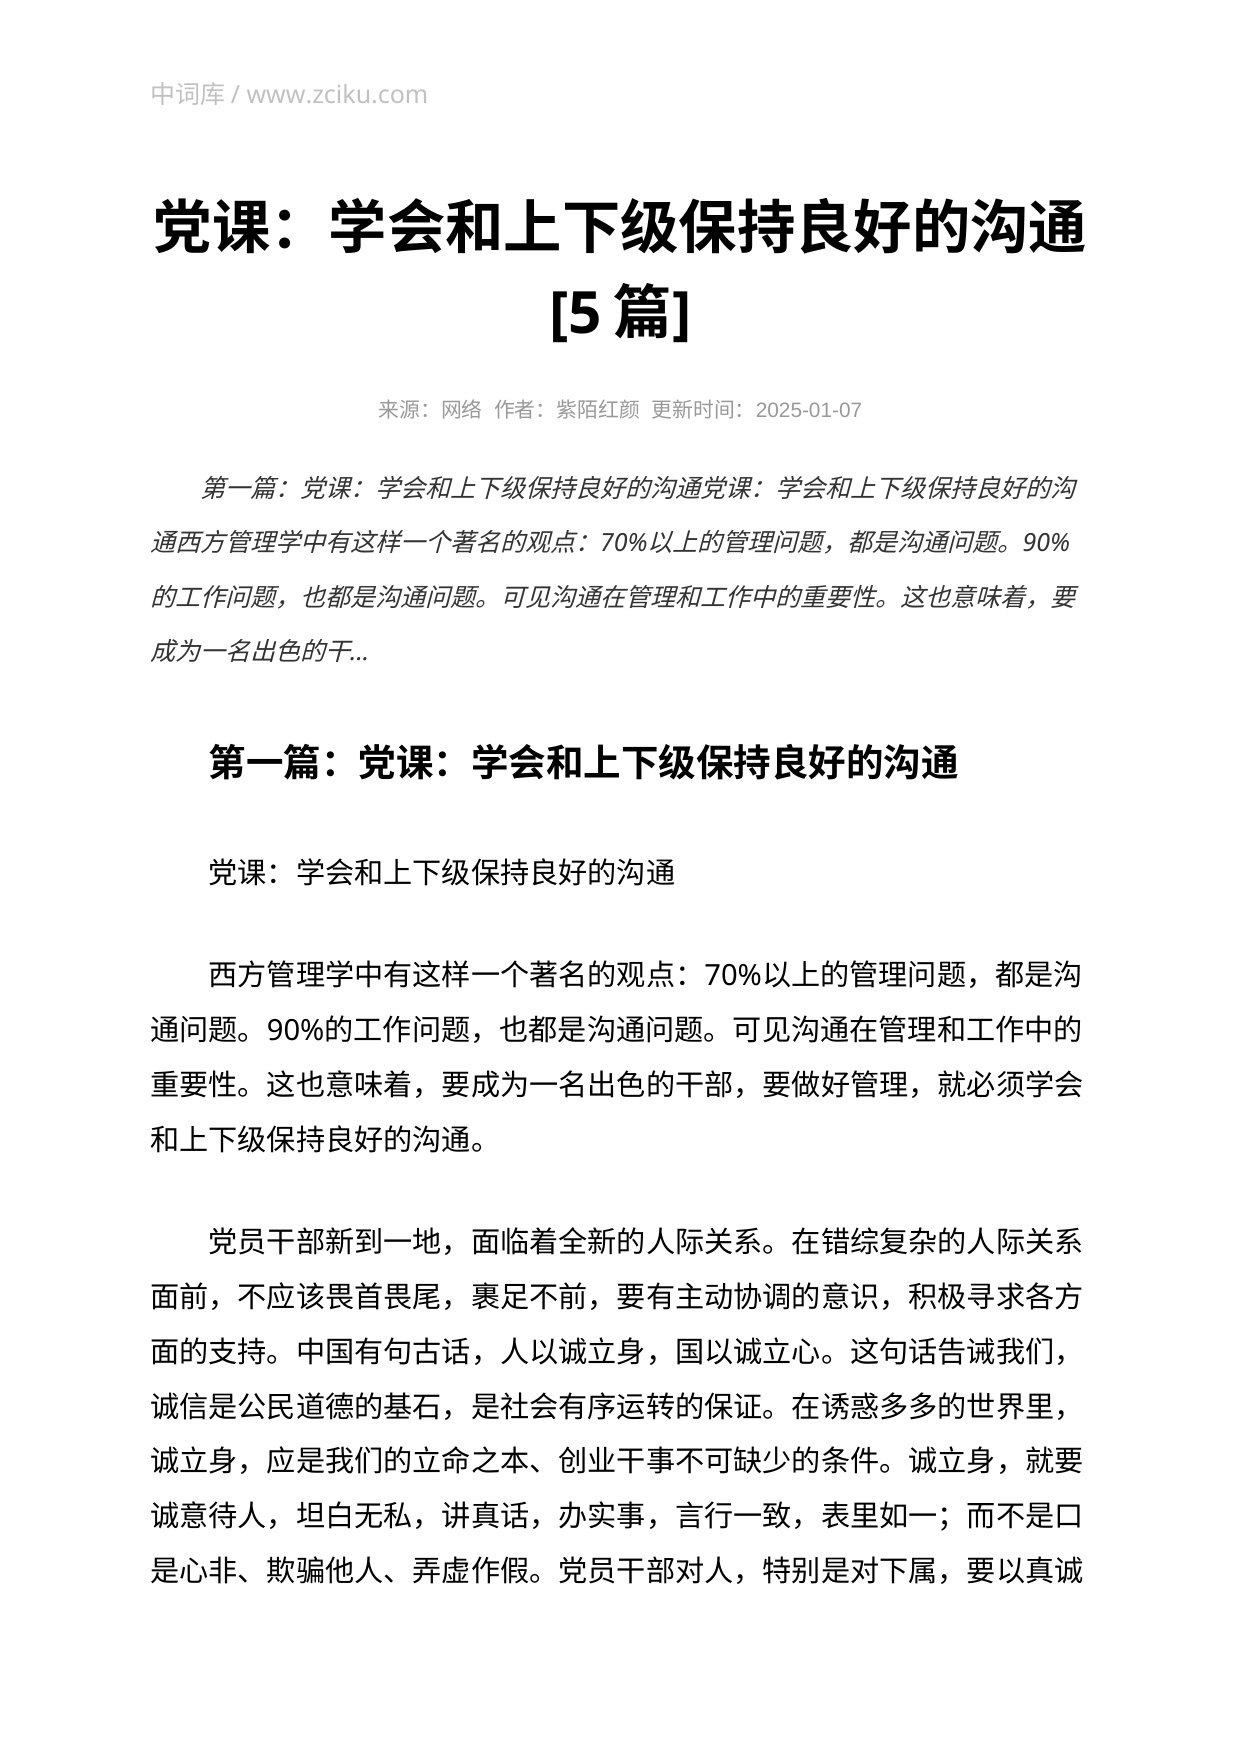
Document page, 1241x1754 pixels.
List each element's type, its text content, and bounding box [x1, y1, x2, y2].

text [150, 1218, 1090, 1590]
text 来源：网络 作者：紫陌红颜 更新时间：2025-01-07 [150, 397, 1090, 421]
text 西方管理学中有这样一个著名的观点：70%以上的管理问题，都是沟通问题。90%的工作问题，也都是沟通问题。可见沟通在管理和工作中的重要性。这也意味着，要成为一名出色的干部，要做好管理，就必须学会和上下级保持良好的沟通。 [150, 952, 1090, 1159]
text 党课：学会和上下级保持良好的沟通 [150, 850, 1090, 892]
text 第一篇：党课：学会和上下级保持良好的沟通党课：学会和上下级保持良好的沟通西方管理学中有这样一个著名的观点：70%以上的管理问题，都是沟通问题。90%的工作问题，也都是沟通问题。可见沟通在管理和工作中的重要性。这也意味着，要成为一名出色的干... [150, 468, 1090, 668]
text 第一篇：党课：学会和上下级保持良好的沟通 [150, 733, 1090, 787]
subtitle 党课：学会和上下级保持良好的沟通[5篇] [150, 181, 1090, 351]
